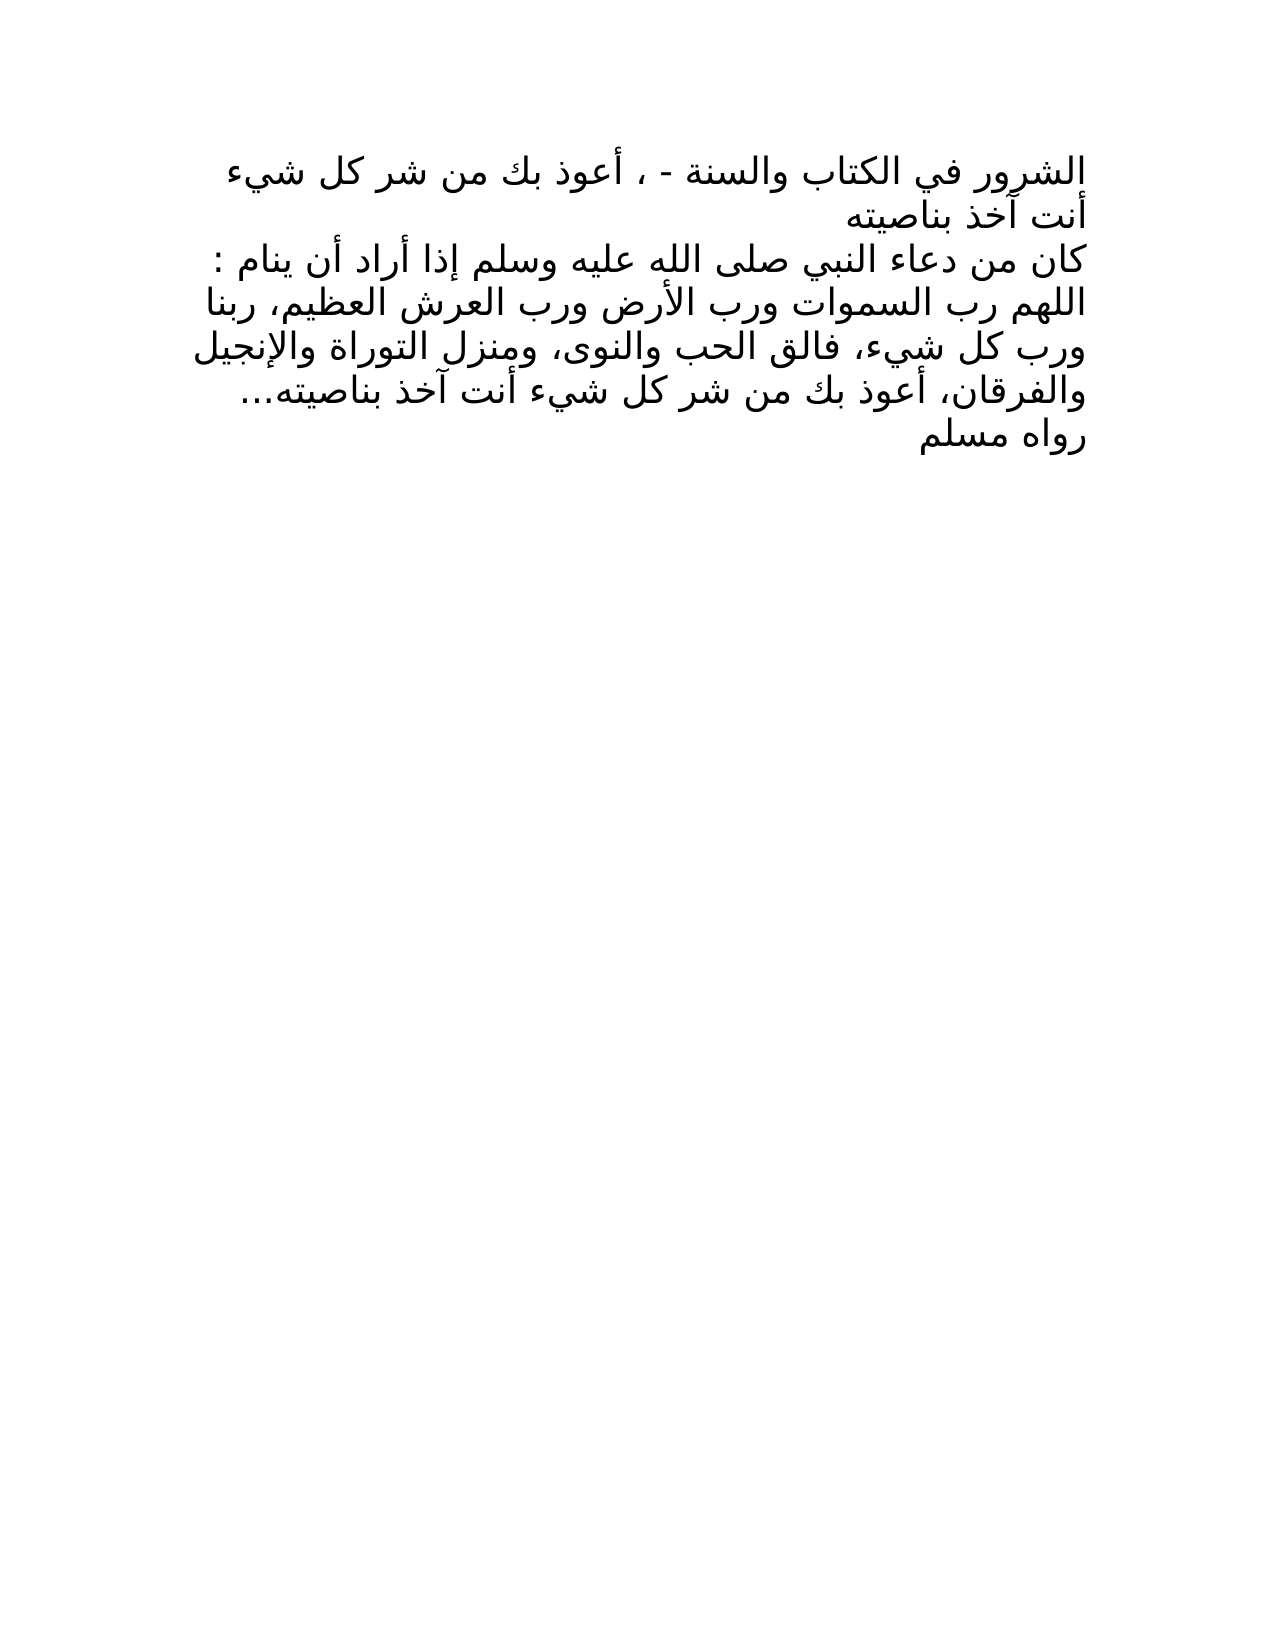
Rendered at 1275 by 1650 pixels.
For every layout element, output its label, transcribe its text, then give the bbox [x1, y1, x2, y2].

text اللهم رب السموات ورب الأرض ورب العرش العظيم، ربنا ورب كل شيء، فالق الحب والنوى، ومنزل التوراة والإنجيل والفرقان، أعوذ بك من شر كل شيء أنت آخذ بناصيته... [187, 281, 1087, 412]
text كان من دعاء النبي صلى الله عليه وسلم إذا أراد أن ينام : [187, 237, 1087, 281]
text رواه مسلم [187, 412, 1087, 456]
text الشرور في الكتاب والسنة - ، أعوذ بك من شر كل شيء أنت آخذ بناصيته [187, 150, 1087, 237]
